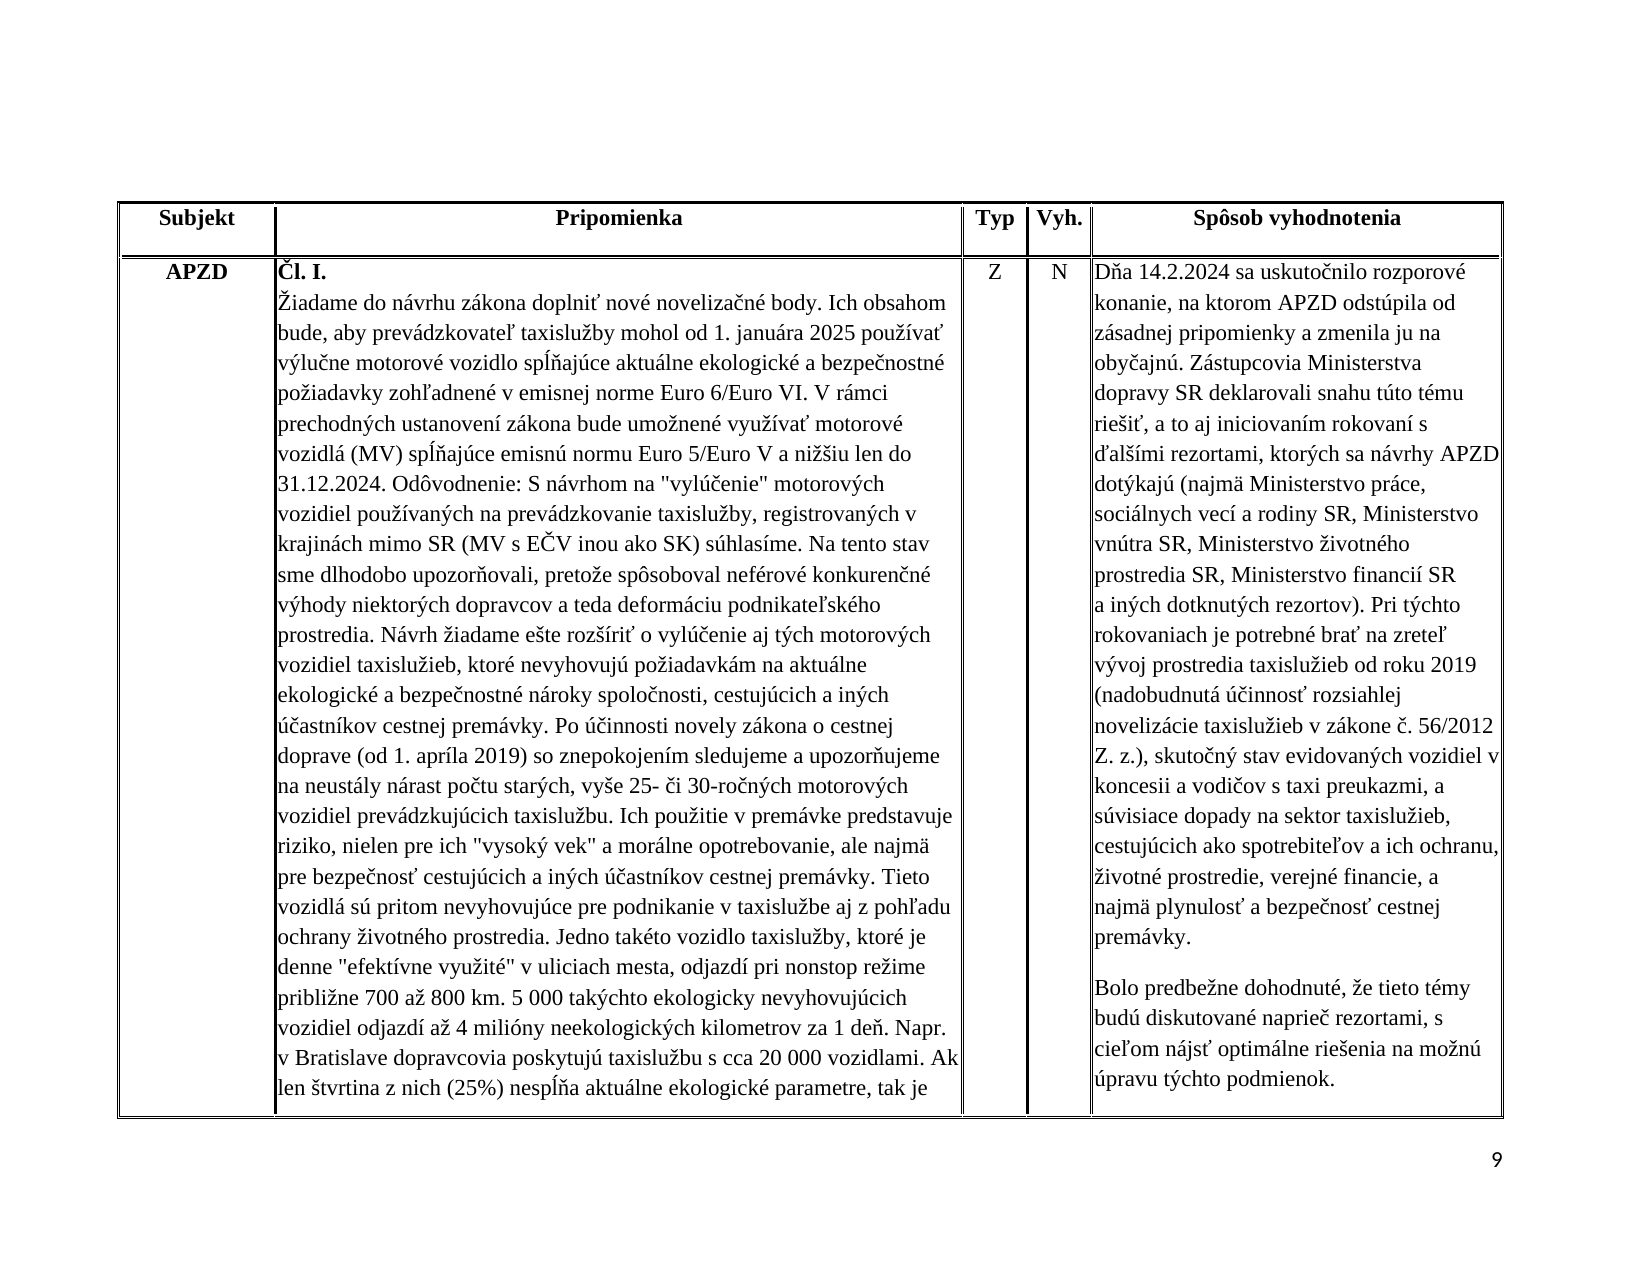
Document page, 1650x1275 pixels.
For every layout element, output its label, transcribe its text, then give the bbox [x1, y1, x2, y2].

table_cell Z [963, 259, 1027, 1116]
table_header Vyh. [1027, 204, 1092, 255]
table_header Spôsob vyhodnotenia [1092, 204, 1501, 255]
table_header Pripomienka [275, 204, 963, 255]
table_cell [275, 259, 963, 1116]
table_cell APZD [120, 255, 275, 1116]
table_header Subjekt [120, 203, 275, 255]
table_header Typ [963, 203, 1027, 255]
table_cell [1092, 255, 1501, 1116]
table_cell N [1027, 259, 1092, 1116]
